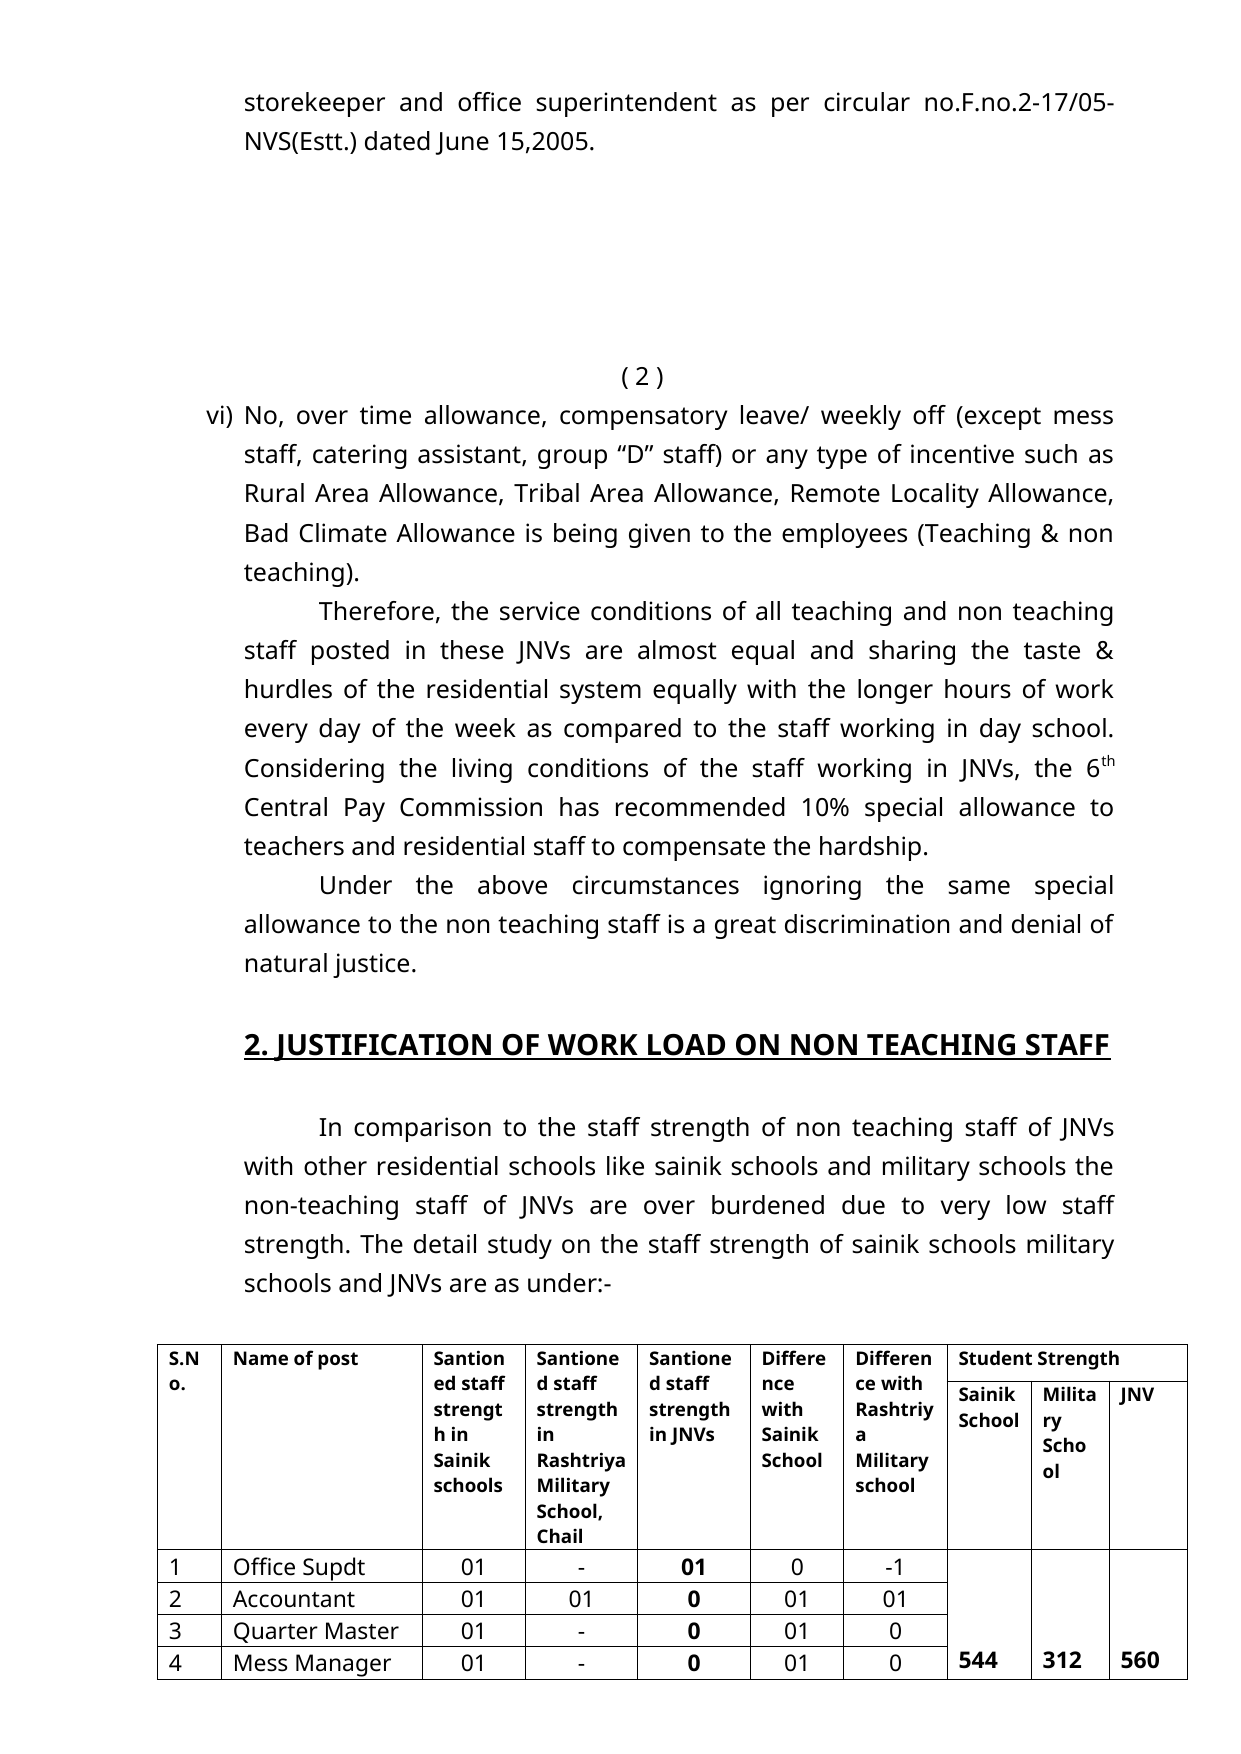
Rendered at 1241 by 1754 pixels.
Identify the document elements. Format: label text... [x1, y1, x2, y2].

list No, over time allowance, compensatory leave/ weekly off (except mess staff, catering assistant, group “D” staff) or any type of incentive such as Rural Area Allowance, Tribal Area Allowance, Remote Locality Allowance, Bad Climate Allowance is being given to the employees (Teaching & non teaching). [206, 398, 1115, 588]
table_header S.No. [158, 1345, 221, 1549]
table_cell Mess Manager [222, 1647, 422, 1678]
table_cell 0 [844, 1615, 947, 1646]
table_cell 560 [1110, 1550, 1187, 1678]
table_cell Military School [1032, 1382, 1109, 1549]
table_cell 01 [751, 1615, 843, 1646]
table_cell 01 [423, 1615, 525, 1646]
text ( 2 ) [169, 358, 1115, 393]
table_cell 01 [526, 1583, 637, 1614]
table_cell 2 [158, 1583, 221, 1614]
table_cell 01 [423, 1550, 525, 1582]
table_header Difference with Rashtriya Military school [844, 1345, 947, 1549]
table_cell 01 [751, 1583, 843, 1614]
table_cell 01 [423, 1583, 525, 1614]
table_cell 01 [423, 1647, 525, 1678]
table_cell -1 [844, 1550, 947, 1582]
table_cell 01 [638, 1550, 750, 1582]
list Therefore, the service conditions of all teaching and non teaching staff posted in these JNVs are almost equal and sharing the taste & hurdles of the residential system equally with the longer hours of work every day of the week as compared to the staff working in day school. Considering the living conditions of the staff working in JNVs, the 6th Central Pay Commission has recommended 10% special allowance to teachers and residential staff to compensate the hardship. [244, 593, 1115, 863]
table_cell 0 [844, 1647, 947, 1678]
table_cell 544 [948, 1550, 1031, 1678]
table_header Student Strength [948, 1345, 1187, 1381]
table_cell 0 [638, 1615, 750, 1646]
table_cell 1 [158, 1550, 221, 1582]
table_cell - [526, 1615, 637, 1646]
list 2. JUSTIFICATION OF WORK LOAD ON NON TEACHING STAFF [244, 1024, 1115, 1064]
table_cell 312 [1032, 1550, 1109, 1678]
table_header Santioned staff strength in Sainik schools [423, 1345, 525, 1549]
list In comparison to the staff strength of non teaching staff of JNVs with other residential schools like sainik schools and military schools the non-teaching staff of JNVs are over burdened due to very low staff strength. The detail study on the staff strength of sainik schools military schools and JNVs are as under:- [244, 1109, 1115, 1300]
table_cell Sainik School [948, 1382, 1031, 1549]
table_cell - [526, 1647, 637, 1678]
table_cell 3 [158, 1615, 221, 1646]
table_cell 0 [638, 1583, 750, 1614]
table_cell 0 [751, 1550, 843, 1582]
table_cell 0 [638, 1647, 750, 1678]
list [206, 84, 1115, 158]
table_cell 4 [158, 1647, 221, 1678]
table_cell JNV [1110, 1382, 1187, 1549]
table_header Name of post [222, 1345, 422, 1549]
table_header Santioned staff strength in Rashtriya Military School, Chail [526, 1345, 637, 1549]
table_cell 01 [844, 1583, 947, 1614]
table_cell 01 [751, 1647, 843, 1678]
table_header Difference with Sainik School [751, 1345, 843, 1549]
table_cell Office Supdt [222, 1550, 422, 1582]
list Under the above circumstances ignoring the same special allowance to the non teaching staff is a great discrimination and denial of natural justice. [244, 868, 1115, 980]
table_cell Accountant [222, 1583, 422, 1614]
table_header Santioned staff strength in JNVs [638, 1345, 750, 1549]
table_cell - [526, 1550, 637, 1582]
table_cell Quarter Master [222, 1615, 422, 1646]
